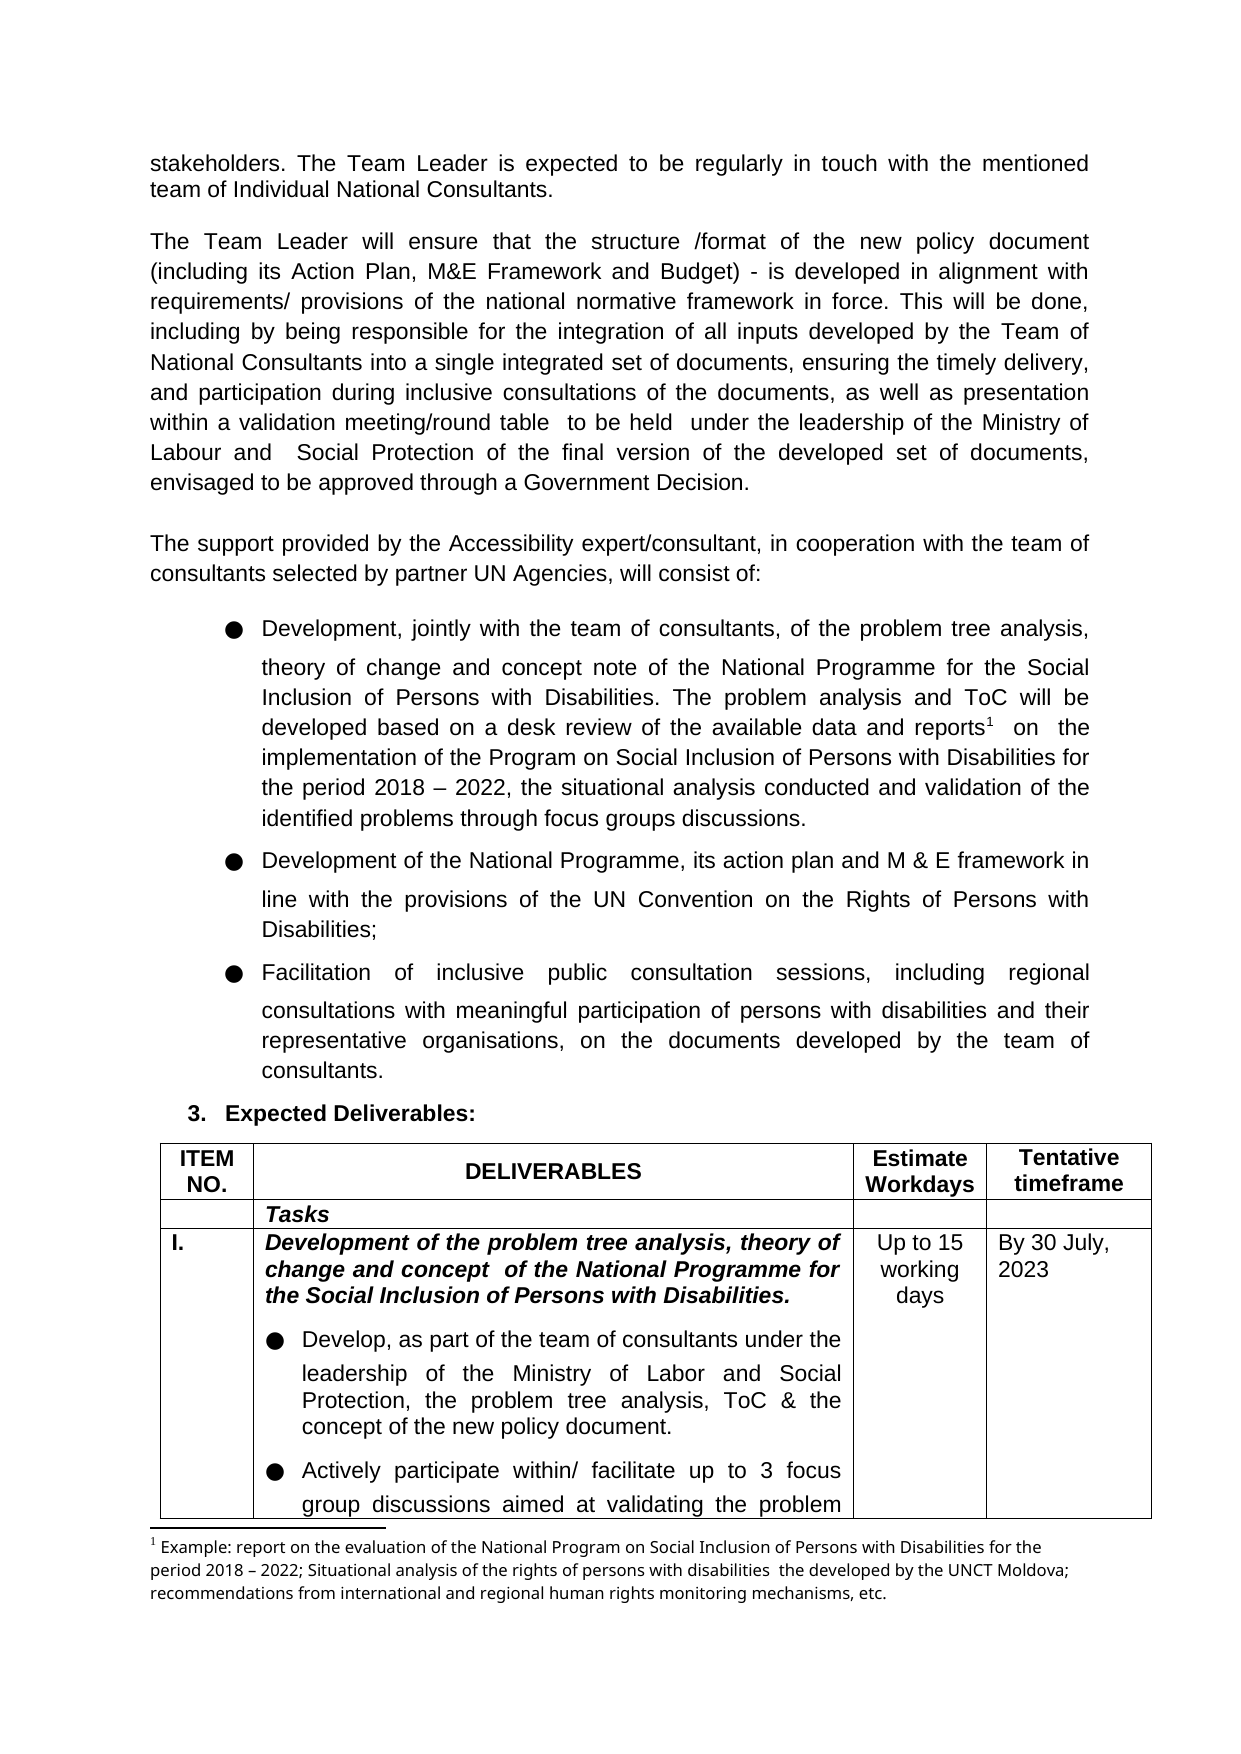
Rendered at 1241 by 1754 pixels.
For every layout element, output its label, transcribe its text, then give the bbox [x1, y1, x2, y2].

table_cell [254, 1229, 853, 1518]
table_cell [854, 1229, 986, 1518]
table_cell Tasks [254, 1200, 853, 1228]
table_cell I. [161, 1229, 253, 1518]
list Expected Deliverables: [187, 1100, 1090, 1126]
text The support provided by the Accessibility expert/consultant, in cooperation with the team of consultants selected by partner UN Agencies, will consist of: [150, 530, 1090, 586]
table_cell By 30 July, 2023 [987, 1229, 1151, 1518]
table_header ITEM NO. [161, 1144, 253, 1198]
table_cell [161, 1200, 253, 1228]
table_header DELIVERABLES [254, 1144, 853, 1198]
list Facilitation of inclusive public consultation sessions, including regional consultations with meaningful participation of persons with disabilities and their representative organisations, on the documents developed by the team of consultants. [224, 946, 1090, 1084]
list Development of the National Programme, its action plan and M & E framework in line with the provisions of the UN Convention on the Rights of Persons with Disabilities; [224, 835, 1090, 942]
table_cell [854, 1200, 986, 1228]
table_cell [987, 1200, 1151, 1228]
table_header Estimate Workdays [854, 1144, 986, 1198]
table_header Tentative timeframe [987, 1144, 1151, 1198]
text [150, 150, 1090, 203]
list Development, jointly with the team of consultants, of the problem tree analysis, theory of change and concept note of the National Programme for the Social Inclusion of Persons with Disabilities. The problem analysis and ToC will be developed based on a desk review of the available data and reports on the implementation of the Program on Social Inclusion of Persons with Disabilities for the period 2018 – 2022, the situational analysis conducted and validation of the identified problems through focus groups discussions. [224, 603, 1090, 831]
text The Team Leader will ensure that the structure /format of the new policy document (including its Action Plan, M&E Framework and Budget) - is developed in alignment with requirements/ provisions of the national normative framework in force. This will be done, including by being responsible for the integration of all inputs developed by the Team of National Consultants into a single integrated set of documents, ensuring the timely delivery, and participation during inclusive consultations of the documents, as well as presentation within a validation meeting/round table to be held under the leadership of the Ministry of Labour and Social Protection of the final version of the developed set of documents, envisaged to be approved through a Government Decision. [150, 228, 1090, 496]
